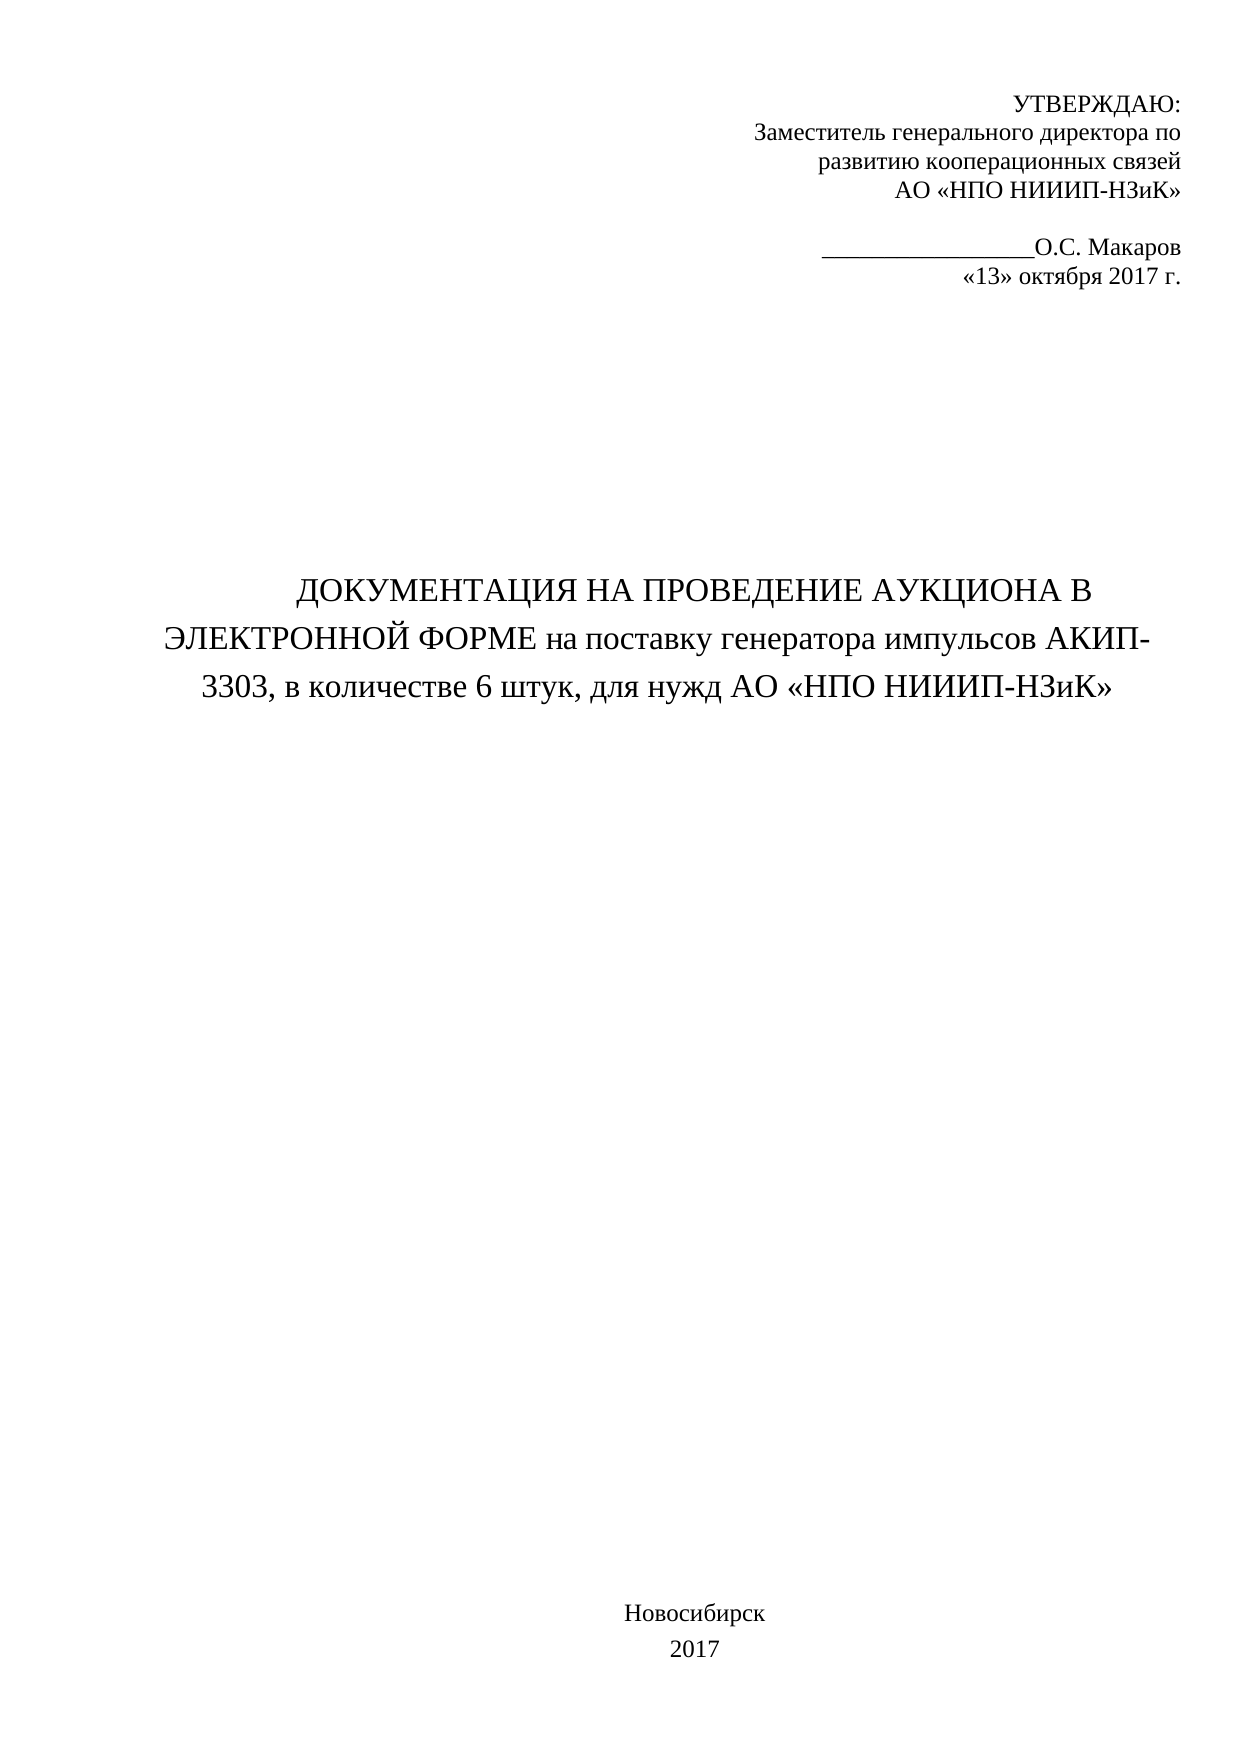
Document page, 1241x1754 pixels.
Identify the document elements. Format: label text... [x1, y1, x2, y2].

text ДОКУМЕНТАЦИЯ НА ПРОВЕДЕНИЕ АУКЦИОНА В ЭЛЕКТРОННОЙ ФОРМЕ на поставку генератора импульсов АКИП-3303, в количестве 6 штук, для нужд АО «НПО НИИИП-НЗиК» [133, 571, 1181, 705]
text АО «НПО НИИИП-НЗиК» [723, 175, 1181, 204]
text УТВЕРЖДАЮ: Заместитель генерального директора по развитию кооперационных связей [723, 89, 1181, 175]
text _________________О.С. Макаров [133, 232, 1181, 261]
text Новосибирск [133, 1598, 1181, 1627]
text 2017 [133, 1634, 1181, 1663]
text «13» октября 2017 г. [133, 261, 1181, 290]
